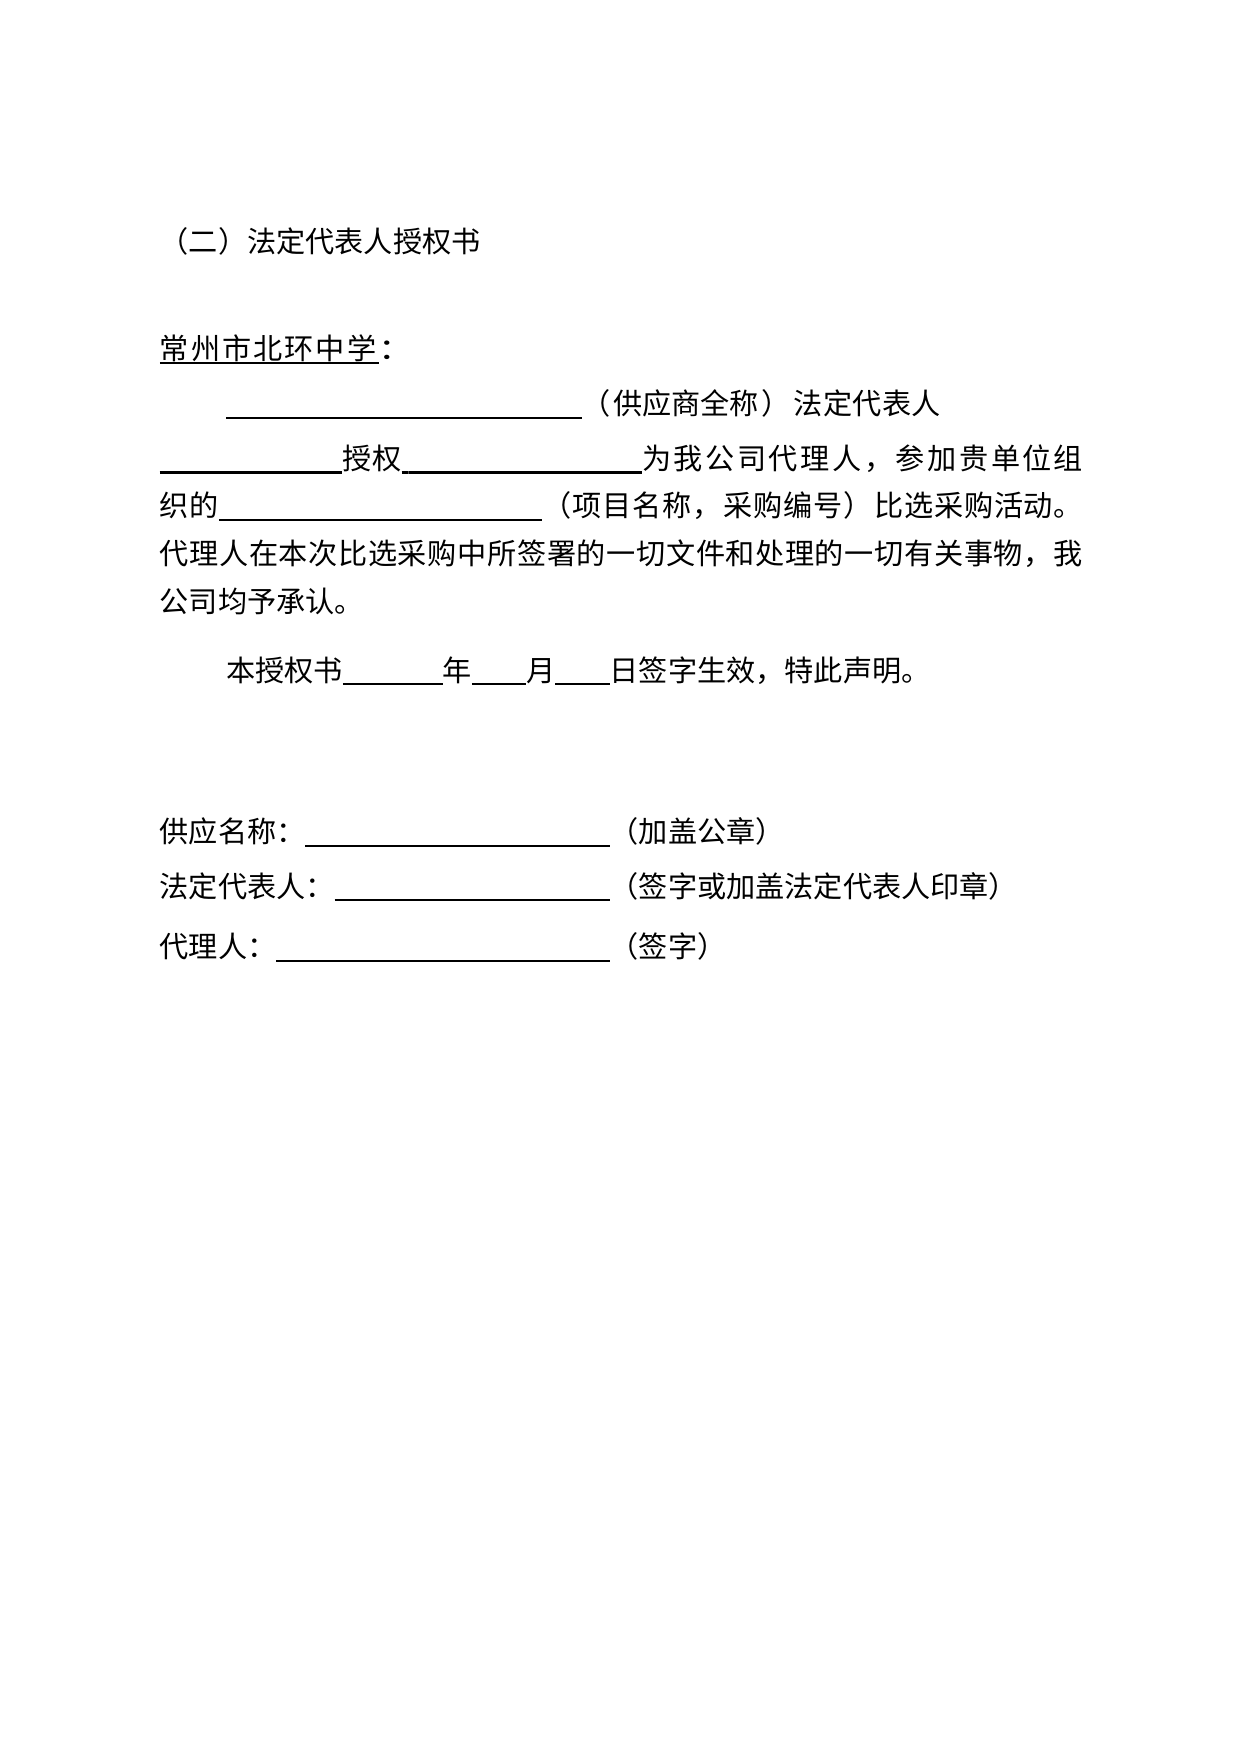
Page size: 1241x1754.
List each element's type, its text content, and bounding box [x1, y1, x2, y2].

text （二）法定代表人授权书 [159, 219, 1113, 261]
text 本授权书 年 月 日签字生效，特此声明。 [226, 639, 1113, 692]
text 法定代表人： （签字或加盖法定代表人印章） [159, 863, 1076, 906]
text 授权 为我公司代理人，参加贵单位组织的 （项目名称，采购编号）比选采购活动。代理人在本次比选采购中所签署的一切文件和处理的一切有关事物，我公司均予承认。 [159, 435, 1083, 621]
text 供应名称： （加盖公章） [159, 808, 1113, 851]
text （ 供 应 商 全 称 ） 法 定 代 表 人 [226, 380, 1113, 423]
text 代理人： （签字） [159, 923, 1076, 966]
text 常州市北环中学： [159, 326, 1113, 368]
